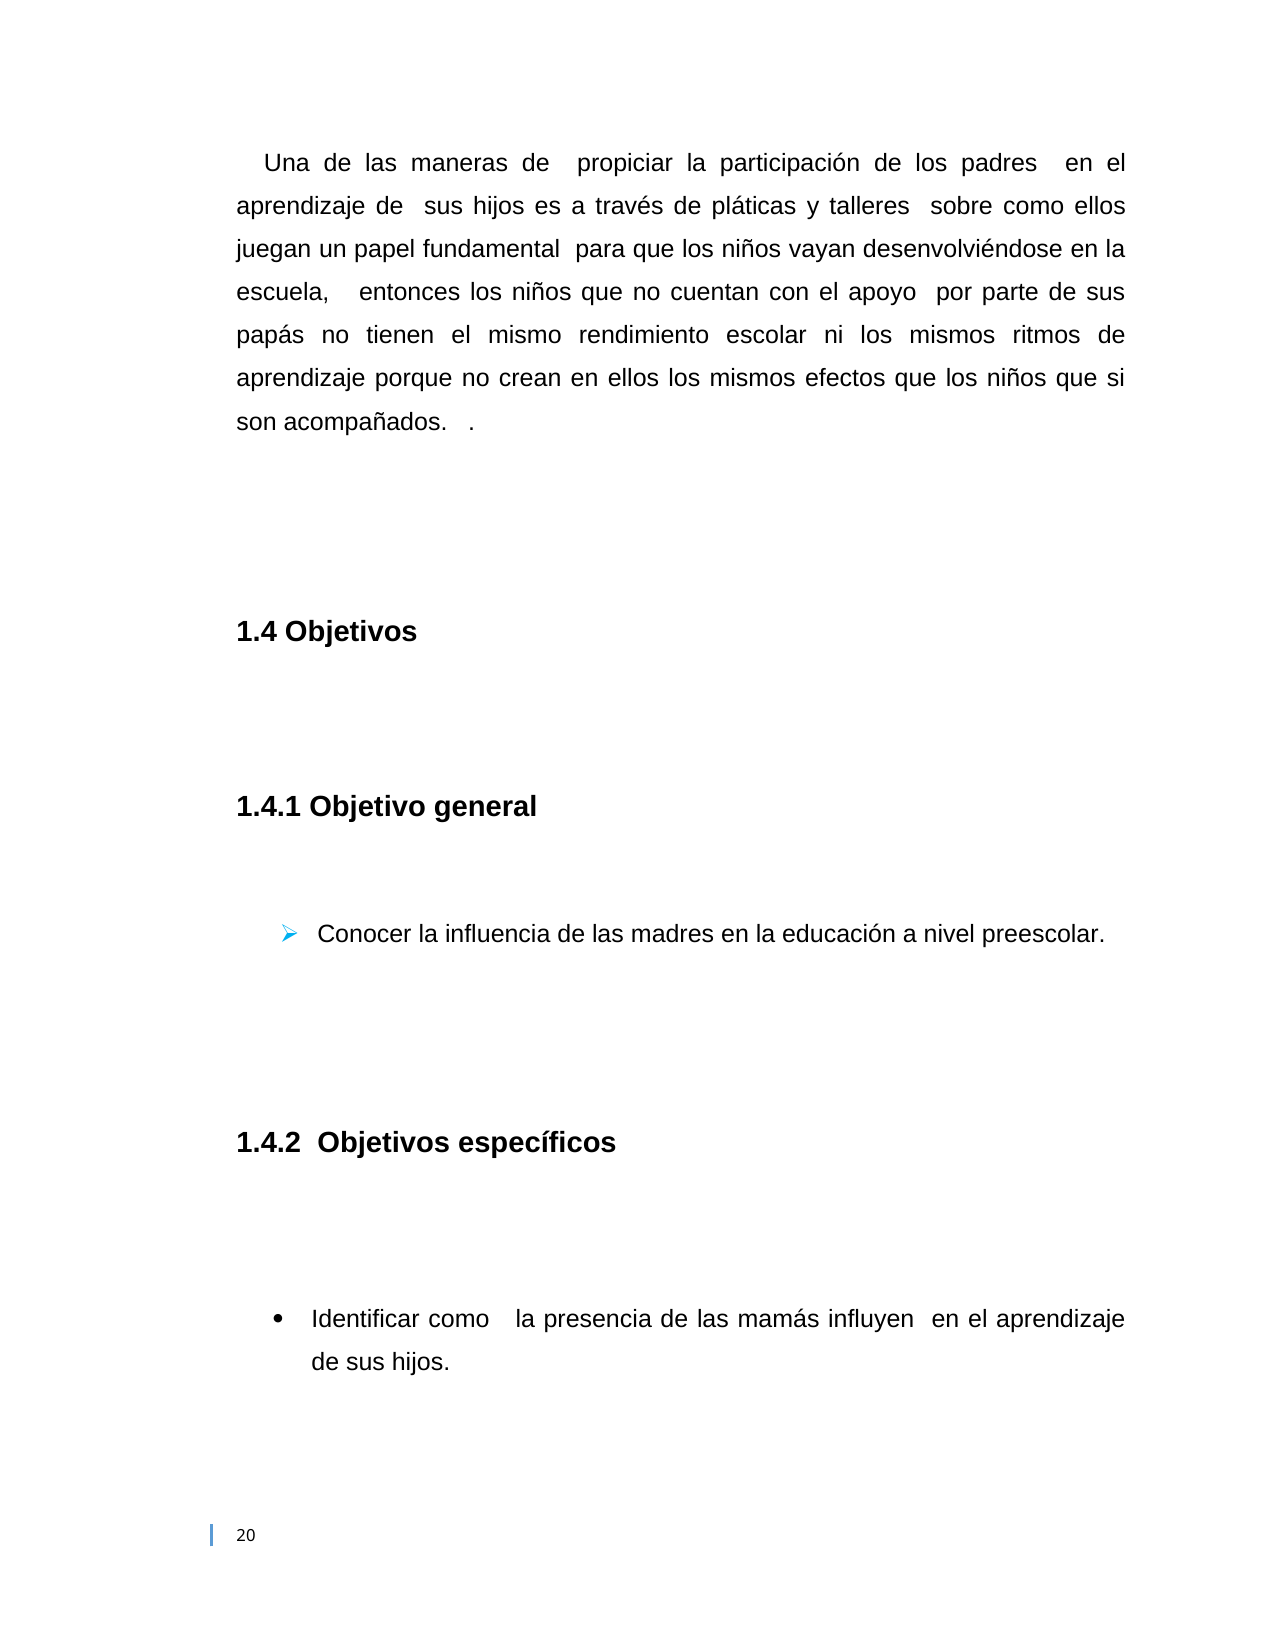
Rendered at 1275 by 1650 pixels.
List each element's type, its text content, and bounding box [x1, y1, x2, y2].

subtitle 1.4.2 Objetivos específicos [236, 1125, 1127, 1158]
picture [281, 924, 294, 932]
subtitle 1.4 Objetivos [236, 614, 1127, 647]
subtitle 1.4.1 Objetivo general [236, 789, 1127, 822]
list Identificar como la presencia de las mamás influyen en el aprendizaje de sus hijos. [274, 1304, 1127, 1376]
text Una de las maneras de propiciar la participación de los padres en el aprendizaje de sus hijos es a través de pláticas y talleres sobre como ellos juegan un papel fundamental para que los niños vayan desenvolviéndose en la escuela, entonces los niños que no cuentan con el apoyo por parte de sus papás no tienen el mismo rendimiento escolar ni los mismos ritmos de aprendizaje porque no crean en ellos los mismos efectos que los niños que si son acompañados. . [236, 148, 1127, 435]
list Conocer la influencia de las madres en la educación a nivel preescolar. [279, 919, 1127, 947]
